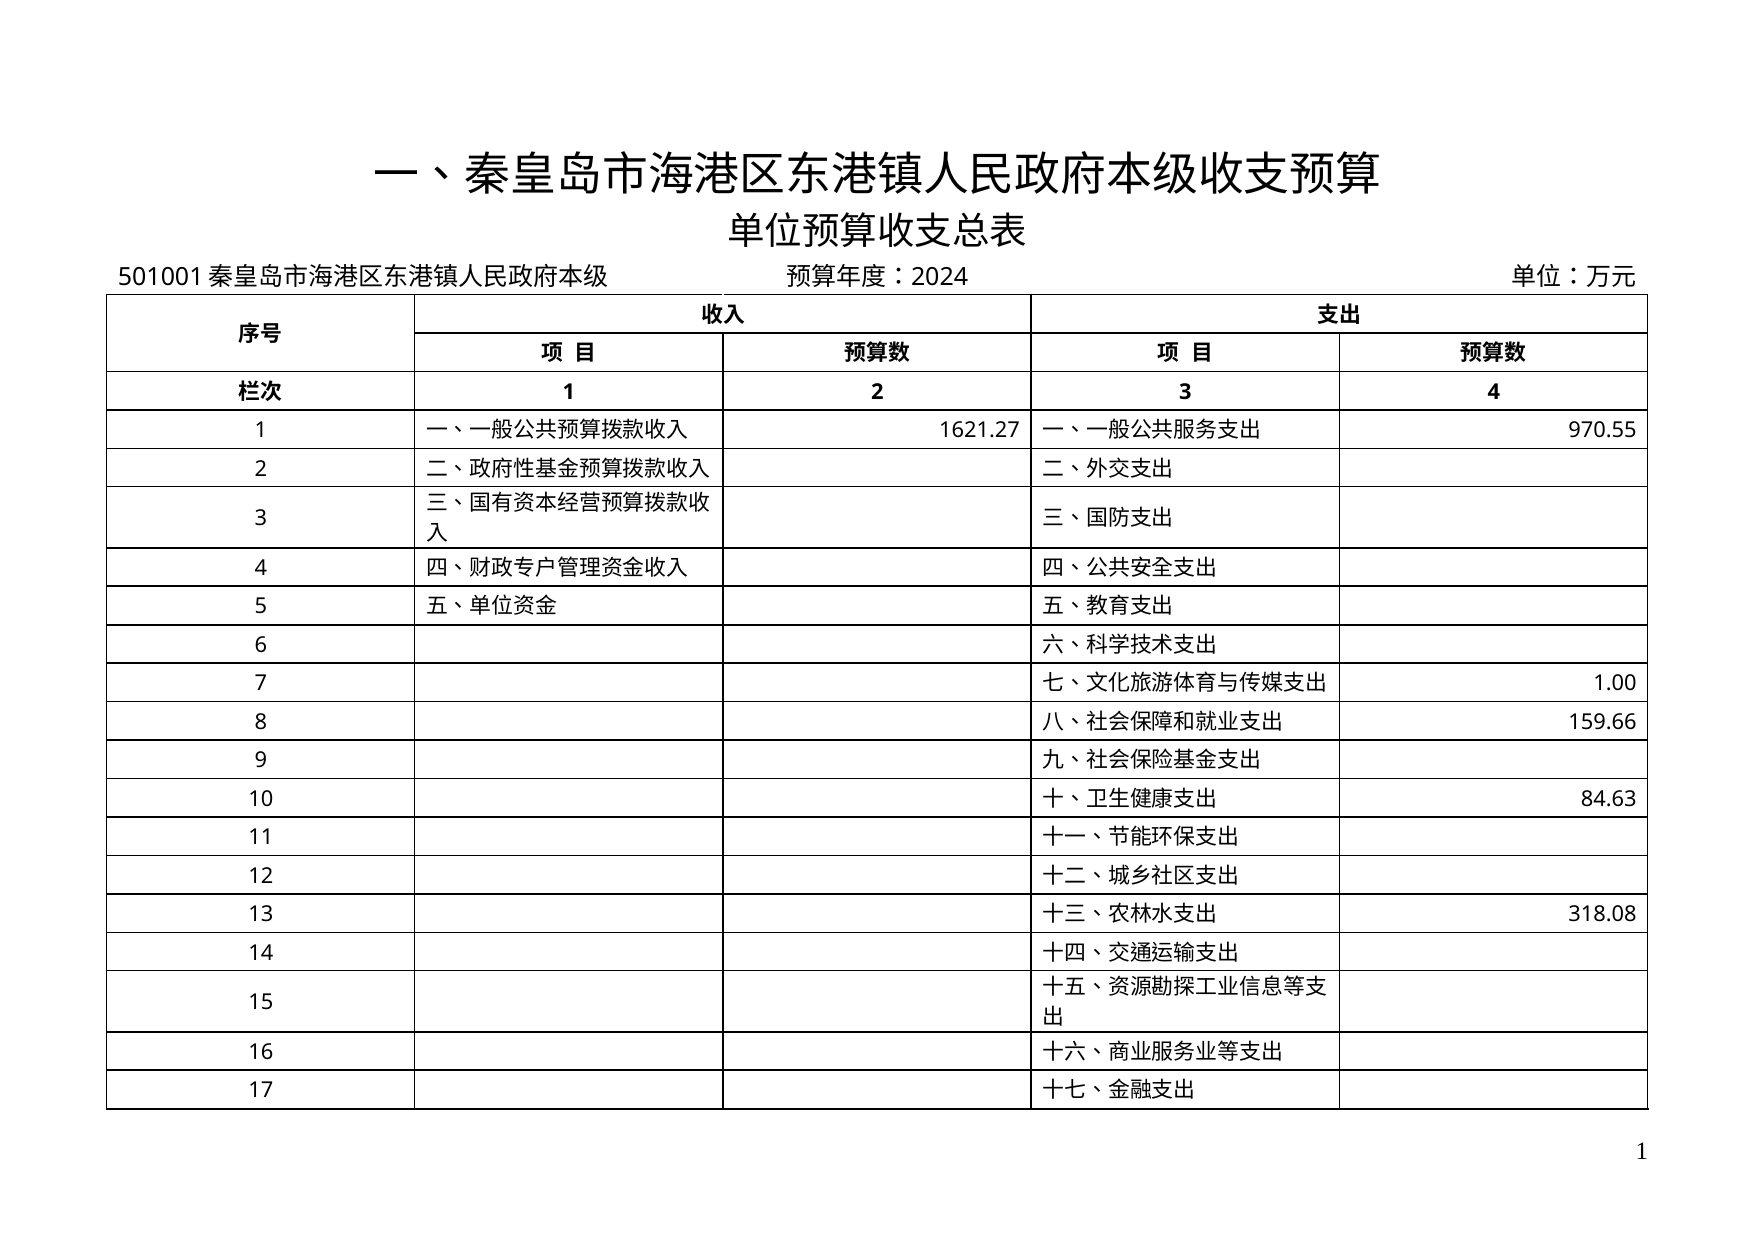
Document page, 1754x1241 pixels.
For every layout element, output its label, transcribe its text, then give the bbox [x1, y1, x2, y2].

table_cell 五、教育支出 [1032, 587, 1339, 624]
table_cell [1340, 449, 1647, 486]
table_cell 84.63 [1340, 779, 1647, 816]
table_cell 九、社会保险基金支出 [1032, 741, 1339, 778]
table_cell [415, 779, 722, 816]
table_cell 11 [107, 818, 414, 854]
table_cell 五、单位资金 [415, 587, 722, 624]
text 一、秦皇岛市海港区东港镇人民政府本级收支预算 [106, 142, 1648, 204]
table_header 501001秦皇岛市海港区东港镇人民政府本级 [107, 257, 722, 294]
table_cell [1340, 741, 1647, 778]
table_cell 二、外交支出 [1032, 449, 1339, 486]
table_cell 14 [107, 933, 414, 970]
table_cell [1340, 549, 1647, 585]
table_cell 7 [107, 664, 414, 701]
table_cell 6 [107, 626, 414, 662]
table_cell 十四、交通运输支出 [1032, 933, 1339, 970]
table_cell [724, 587, 1030, 624]
table_cell 十七、金融支出 [1032, 1071, 1339, 1108]
table_cell [724, 895, 1030, 931]
table_cell [724, 933, 1030, 970]
table_cell [1340, 818, 1647, 854]
table_cell [1340, 1071, 1647, 1108]
table_cell 9 [107, 741, 414, 778]
table_cell 17 [107, 1071, 414, 1108]
table_cell [415, 1071, 722, 1108]
table_cell 二、政府性基金预算拨款收入 [415, 449, 722, 486]
table_cell [1340, 487, 1647, 547]
table_cell [724, 1033, 1030, 1069]
table_cell [415, 626, 722, 662]
table_cell 十一、节能环保支出 [1032, 818, 1339, 854]
table_cell 10 [107, 779, 414, 816]
table_cell 8 [107, 702, 414, 739]
table_cell 3 [1032, 372, 1339, 409]
table_cell 1 [107, 411, 414, 447]
table_cell 预算数 [1340, 334, 1647, 371]
table_cell 十二、城乡社区支出 [1032, 856, 1339, 893]
table_cell [415, 856, 722, 893]
table_cell [1340, 1033, 1647, 1069]
table_cell 4 [1340, 372, 1647, 409]
table_header 单位：万元 [1032, 257, 1647, 294]
table_cell 2 [107, 449, 414, 486]
table_cell [724, 1071, 1030, 1108]
table_cell 十六、商业服务业等支出 [1032, 1033, 1339, 1069]
table_cell [724, 549, 1030, 585]
table_cell 四、财政专户管理资金收入 [415, 549, 722, 585]
table_cell [724, 971, 1030, 1031]
table_cell [415, 933, 722, 970]
table_cell 2 [724, 372, 1030, 409]
table_cell 1 [415, 372, 722, 409]
table_cell 七、文化旅游体育与传媒支出 [1032, 664, 1339, 701]
table_cell [724, 449, 1030, 486]
table_cell [724, 702, 1030, 739]
table_cell 三、国防支出 [1032, 487, 1339, 547]
table_cell [724, 741, 1030, 778]
table_cell [724, 626, 1030, 662]
table_header 预算年度：2024 [724, 257, 1030, 294]
table_cell [1340, 971, 1647, 1031]
table_cell [724, 856, 1030, 893]
table_cell [415, 702, 722, 739]
table_cell 六、科学技术支出 [1032, 626, 1339, 662]
table_cell 预算数 [724, 334, 1030, 371]
table_cell 5 [107, 587, 414, 624]
table_cell 十五、资源勘探工业信息等支出 [1032, 971, 1339, 1031]
table_cell [724, 779, 1030, 816]
table_cell 十三、农林水支出 [1032, 895, 1339, 931]
table_cell [1340, 587, 1647, 624]
table_cell [415, 895, 722, 931]
table_cell 项 目 [1032, 334, 1339, 371]
table_cell 318.08 [1340, 895, 1647, 931]
table_cell [724, 664, 1030, 701]
table_cell 12 [107, 856, 414, 893]
table_cell [1340, 933, 1647, 970]
table_cell 八、社会保障和就业支出 [1032, 702, 1339, 739]
table_cell 收入 [415, 295, 1030, 332]
table_cell 四、公共安全支出 [1032, 549, 1339, 585]
table_cell 4 [107, 549, 414, 585]
table_cell [415, 971, 722, 1031]
table_cell 3 [107, 487, 414, 547]
table_cell 159.66 [1340, 702, 1647, 739]
table_cell 十、卫生健康支出 [1032, 779, 1339, 816]
table_cell [724, 487, 1030, 547]
table_cell [724, 818, 1030, 854]
table_cell 16 [107, 1033, 414, 1069]
table_cell 三、国有资本经营预算拨款收入 [415, 487, 722, 547]
table_cell 970.55 [1340, 411, 1647, 447]
table_cell 1.00 [1340, 664, 1647, 701]
table_cell [415, 741, 722, 778]
table_cell 15 [107, 971, 414, 1031]
table_cell 栏次 [107, 372, 414, 409]
table_cell 一、一般公共服务支出 [1032, 411, 1339, 447]
table_cell [415, 664, 722, 701]
text 单位预算收支总表 [106, 204, 1648, 255]
table_cell 支出 [1032, 295, 1647, 332]
table_cell [415, 1033, 722, 1069]
table_cell 项 目 [415, 334, 722, 371]
table_cell [1340, 626, 1647, 662]
table_cell [415, 818, 722, 854]
table_cell [1340, 856, 1647, 893]
table_cell 13 [107, 895, 414, 931]
table_cell 1621.27 [724, 411, 1030, 447]
table_cell 序号 [107, 295, 414, 371]
table_cell 一、一般公共预算拨款收入 [415, 411, 722, 447]
